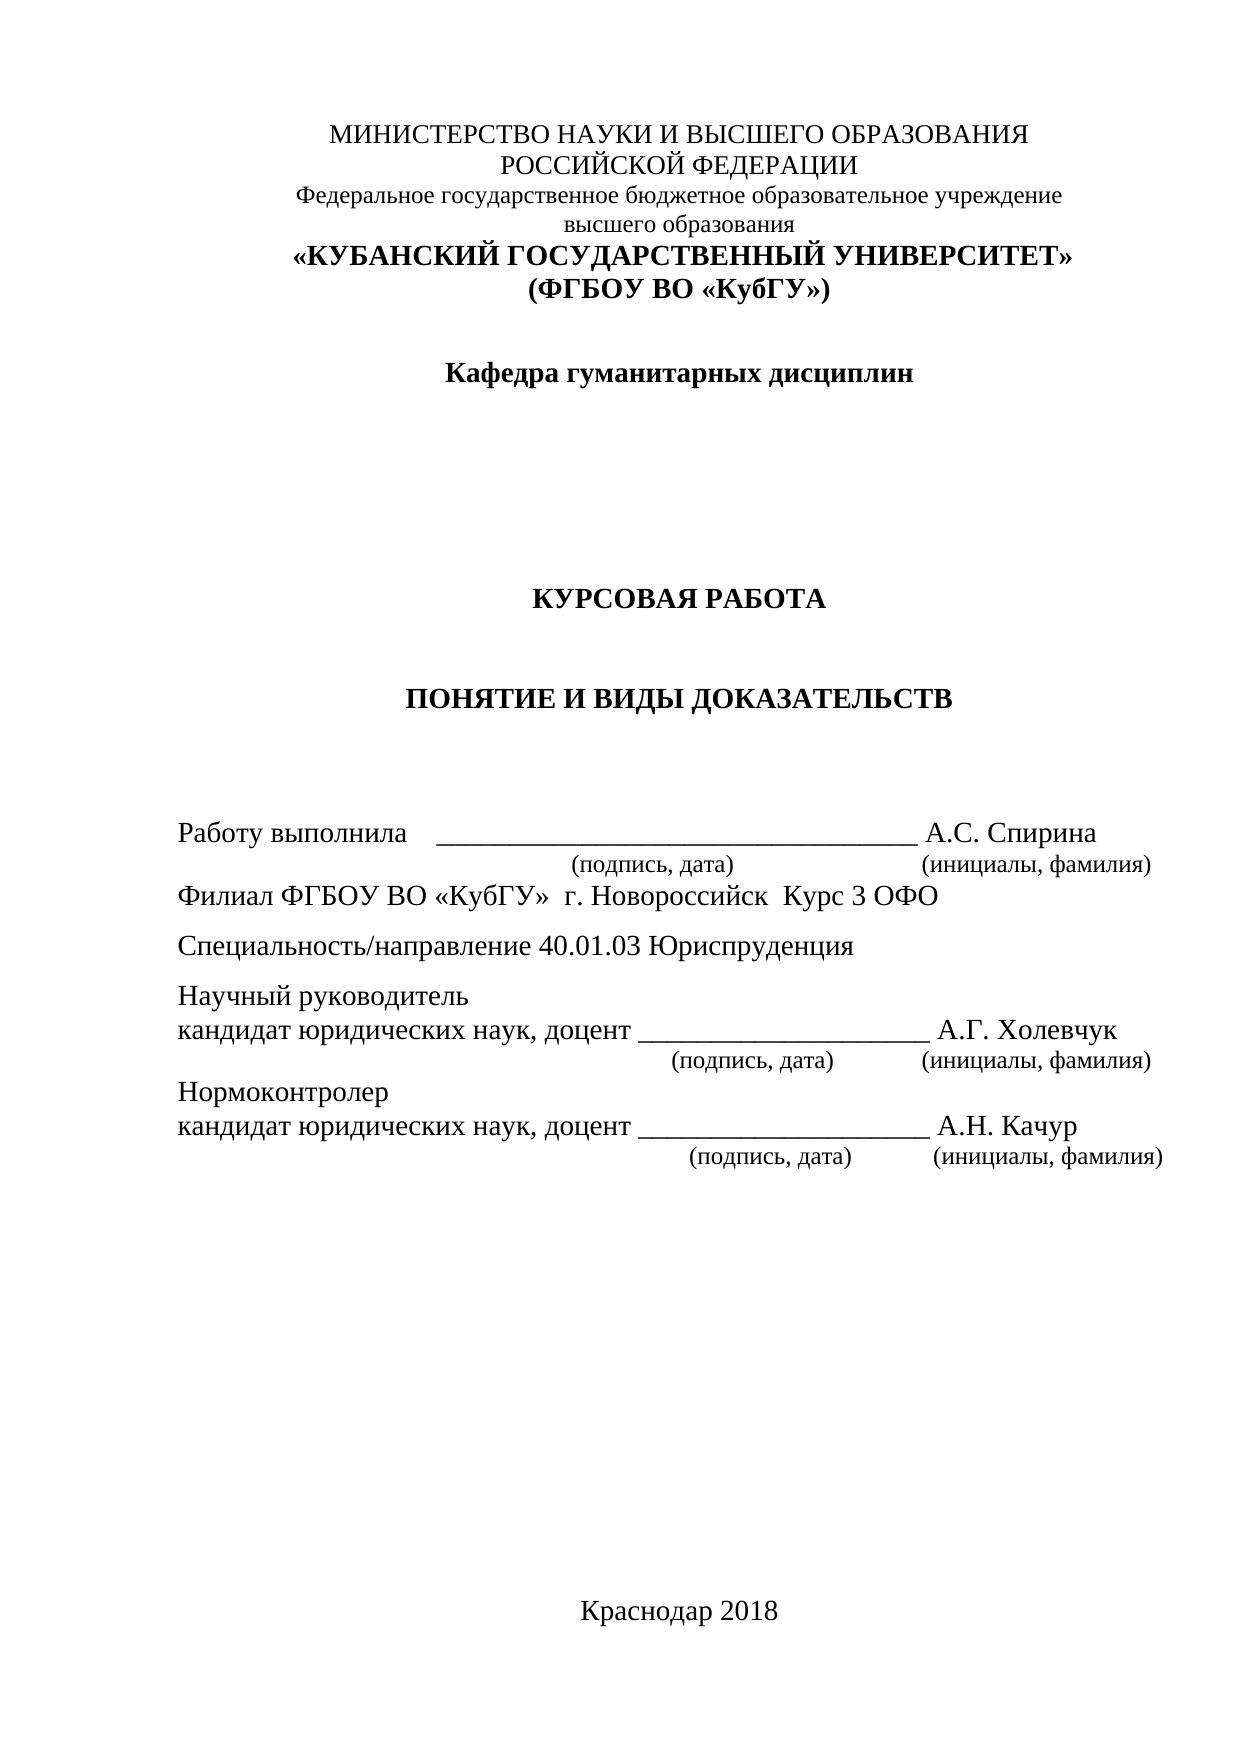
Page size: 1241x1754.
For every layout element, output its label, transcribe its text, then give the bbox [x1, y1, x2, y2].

text высшего образования [177, 209, 1181, 238]
subtitle МИНИСТЕРСТВО НАУКИ И ВЫСШЕГО ОБРАЗОВАНИЯ [177, 118, 1181, 149]
text кандидат юридических наук, доцент ____________________ А.Г. Холевчук [177, 1012, 1181, 1046]
text (ФГБОУ ВО «КубГУ») [177, 271, 1181, 305]
text Нормоконтролер [177, 1074, 1181, 1108]
text «КУБАНСКИЙ ГОСУДАРСТВЕННЫЙ УНИВЕРСИТЕТ» [177, 238, 1181, 271]
text (подпись, дата) (инициалы, фамилия) [546, 1141, 1181, 1170]
text Работу выполнила _________________________________ А.С. Спирина [177, 816, 1181, 849]
text Научный руководитель [177, 978, 1181, 1012]
text Специальность/направление 40.01.03 Юриспруденция [177, 928, 1181, 962]
text КУРСОВАЯ РАБОТА [177, 581, 1181, 614]
text Краснодар 2018 [177, 1593, 1181, 1627]
text Федеральное государственное бюджетное образовательное учреждение [177, 180, 1181, 209]
subtitle РОССИЙСКОЙ ФЕДЕРАЦИИ [177, 149, 1181, 180]
text (подпись, дата) (инициалы, фамилия) [472, 849, 1181, 878]
text Кафедра гуманитарных дисциплин [177, 355, 1181, 389]
text Филиал ФГБОУ ВО «КубГУ» г. Новороссийск Курс 3 ОФО [177, 878, 1181, 911]
text (подпись, дата) (инициалы, фамилия) [472, 1046, 1181, 1074]
text кандидат юридических наук, доцент ____________________ А.Н. Качур [177, 1108, 1181, 1141]
text ПОНЯТИЕ И ВИДЫ ДОКАЗАТЕЛЬСТВ [177, 681, 1181, 715]
